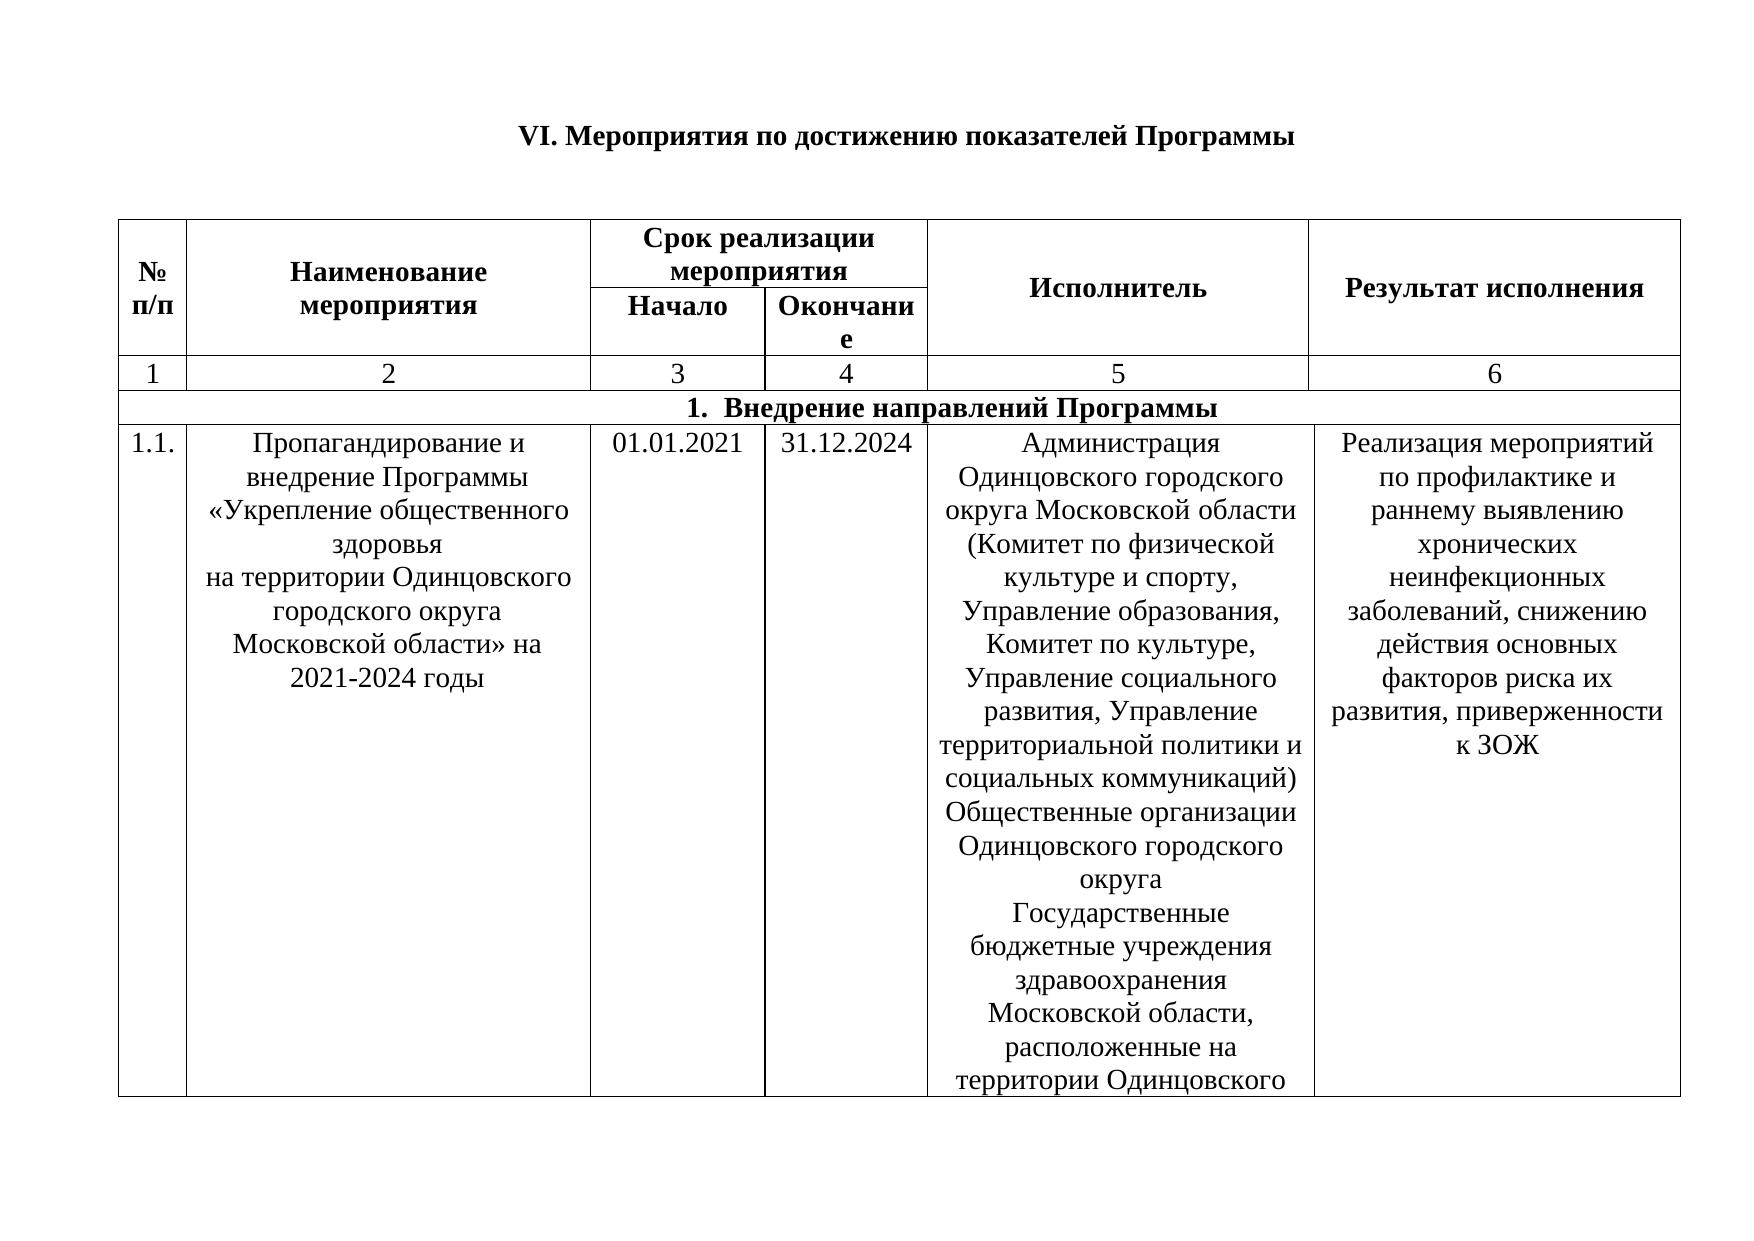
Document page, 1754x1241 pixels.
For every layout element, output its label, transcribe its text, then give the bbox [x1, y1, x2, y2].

text VI. Мероприятия по достижению показателей Программы [118, 118, 1695, 152]
table_header Исполнитель [928, 220, 1308, 355]
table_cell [187, 425, 590, 1096]
table_cell 31.12.2024 [766, 425, 927, 1096]
table_cell 1.1. [119, 425, 186, 1096]
table_cell 4 [766, 356, 927, 389]
table_cell Начало [591, 288, 764, 355]
table_cell 3 [591, 356, 764, 389]
table_cell 5 [928, 356, 1308, 389]
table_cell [928, 425, 1314, 1096]
table_cell 01.01.2021 [591, 425, 764, 1096]
table_cell 6 [1309, 356, 1680, 389]
table_header Наименование мероприятия [187, 220, 590, 355]
table_header Срок реализации мероприятия [591, 220, 927, 287]
table_header № п/п [119, 220, 186, 355]
table_cell Окончание [766, 288, 927, 355]
table_header Результат исполнения [1309, 220, 1680, 355]
table_cell Внедрение направлений Программы [187, 391, 1680, 424]
table_cell 1 [119, 356, 186, 389]
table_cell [1315, 425, 1680, 1096]
table_cell [119, 391, 187, 424]
table_cell 2 [187, 356, 590, 389]
